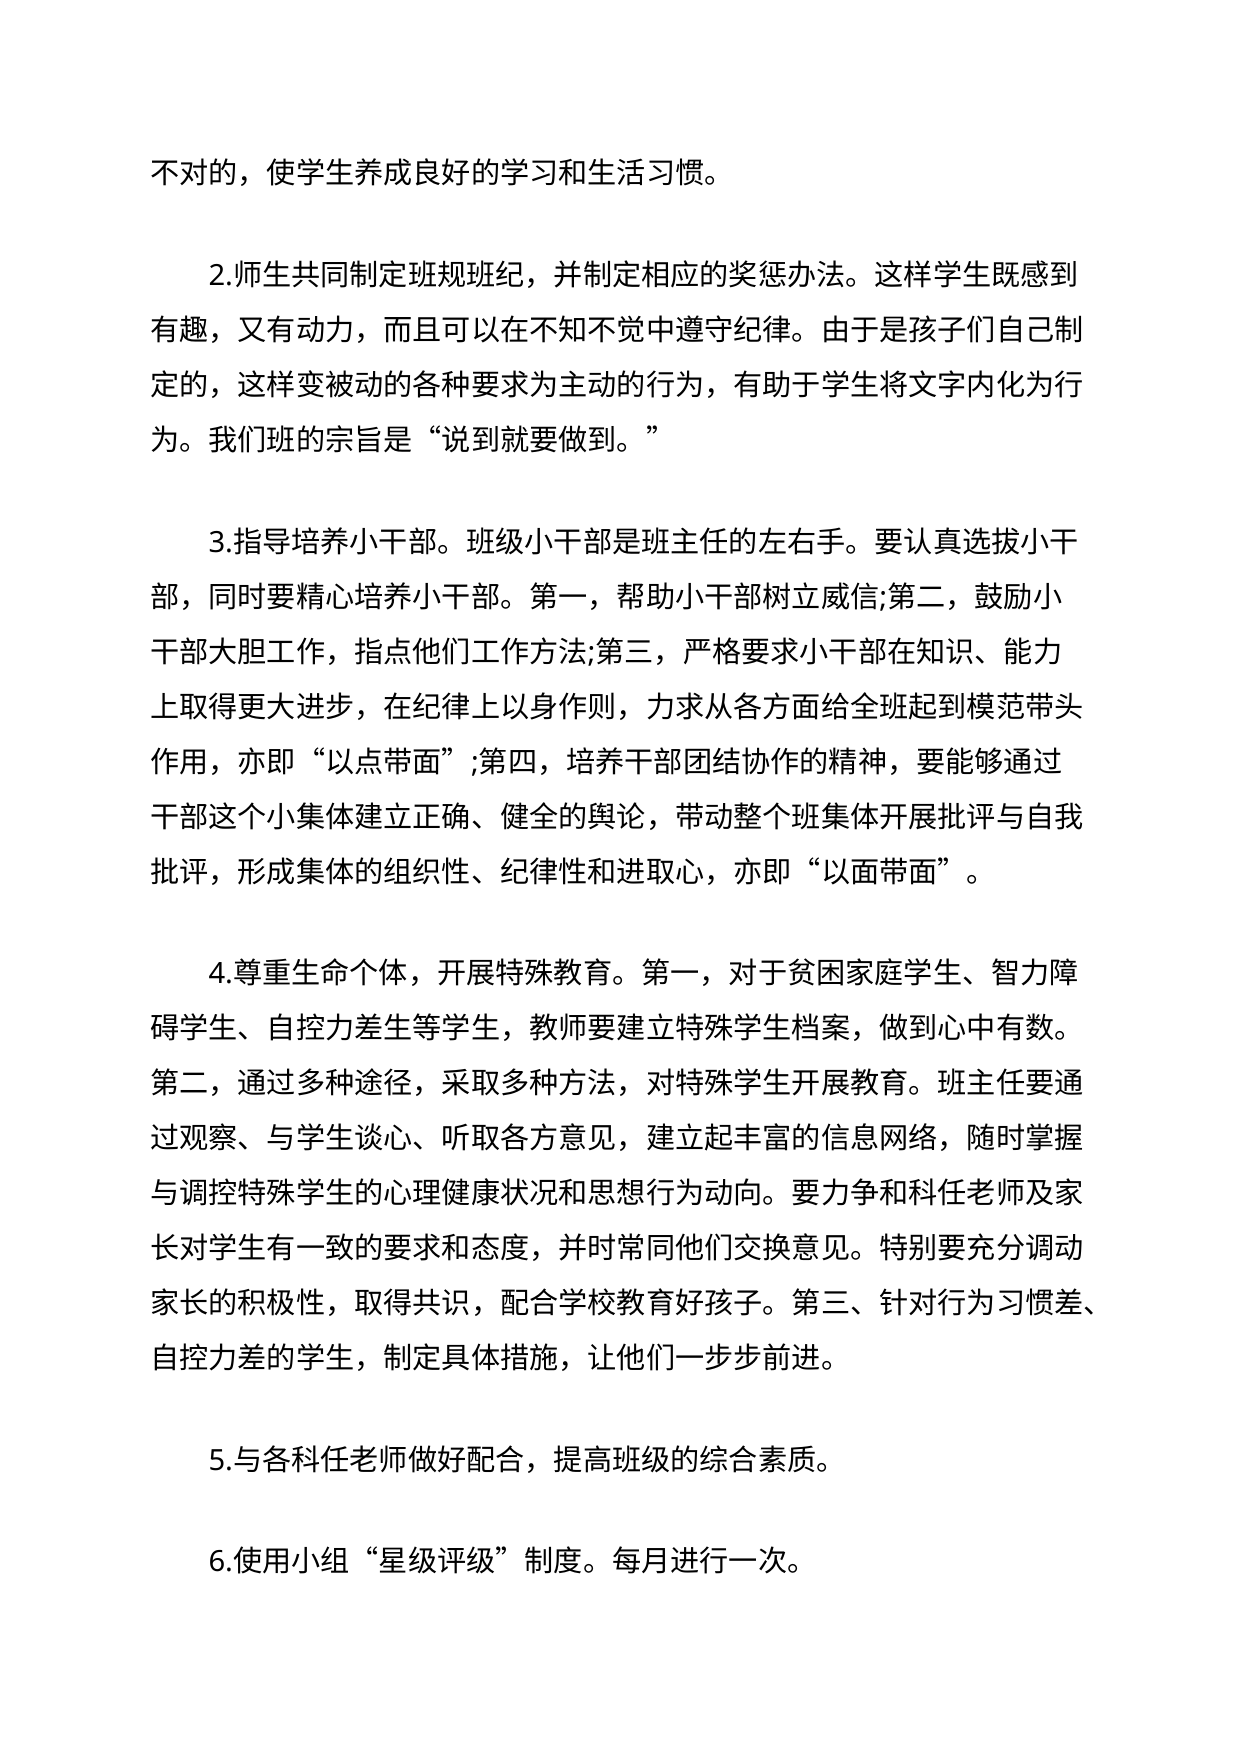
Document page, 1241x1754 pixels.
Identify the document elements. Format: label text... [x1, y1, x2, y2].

text 6.使用小组“星级评级”制度。每月进行一次。 [150, 1538, 1090, 1580]
text 2.师生共同制定班规班纪，并制定相应的奖惩办法。这样学生既感到有趣，又有动力，而且可以在不知不觉中遵守纪律。由于是孩子们自己制定的，这样变被动的各种要求为主动的行为，有助于学生将文字内化为行为。我们班的宗旨是“说到就要做到。” [150, 252, 1090, 459]
text 4.尊重生命个体，开展特殊教育。第一，对于贫困家庭学生、智力障碍学生、自控力差生等学生，教师要建立特殊学生档案，做到心中有数。第二，通过多种途径，采取多种方法，对特殊学生开展教育。班主任要通过观察、与学生谈心、听取各方意见，建立起丰富的信息网络，随时掌握与调控特殊学生的心理健康状况和思想行为动向。要力争和科任老师及家长对学生有一致的要求和态度，并时常同他们交换意见。特别要充分调动家长的积极性，取得共识，配合学校教育好孩子。第三、针对行为习惯差、自控力差的学生，制定具体措施，让他们一步步前进。 [150, 950, 1090, 1377]
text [150, 150, 1090, 192]
text 3.指导培养小干部。班级小干部是班主任的左右手。要认真选拔小干部，同时要精心培养小干部。第一，帮助小干部树立威信;第二，鼓励小干部大胆工作，指点他们工作方法;第三，严格要求小干部在知识、能力上取得更大进步，在纪律上以身作则，力求从各方面给全班起到模范带头作用，亦即“以点带面”;第四，培养干部团结协作的精神，要能够通过干部这个小集体建立正确、健全的舆论，带动整个班集体开展批评与自我批评，形成集体的组织性、纪律性和进取心，亦即“以面带面”。 [150, 518, 1090, 890]
text 5.与各科任老师做好配合，提高班级的综合素质。 [150, 1436, 1090, 1478]
